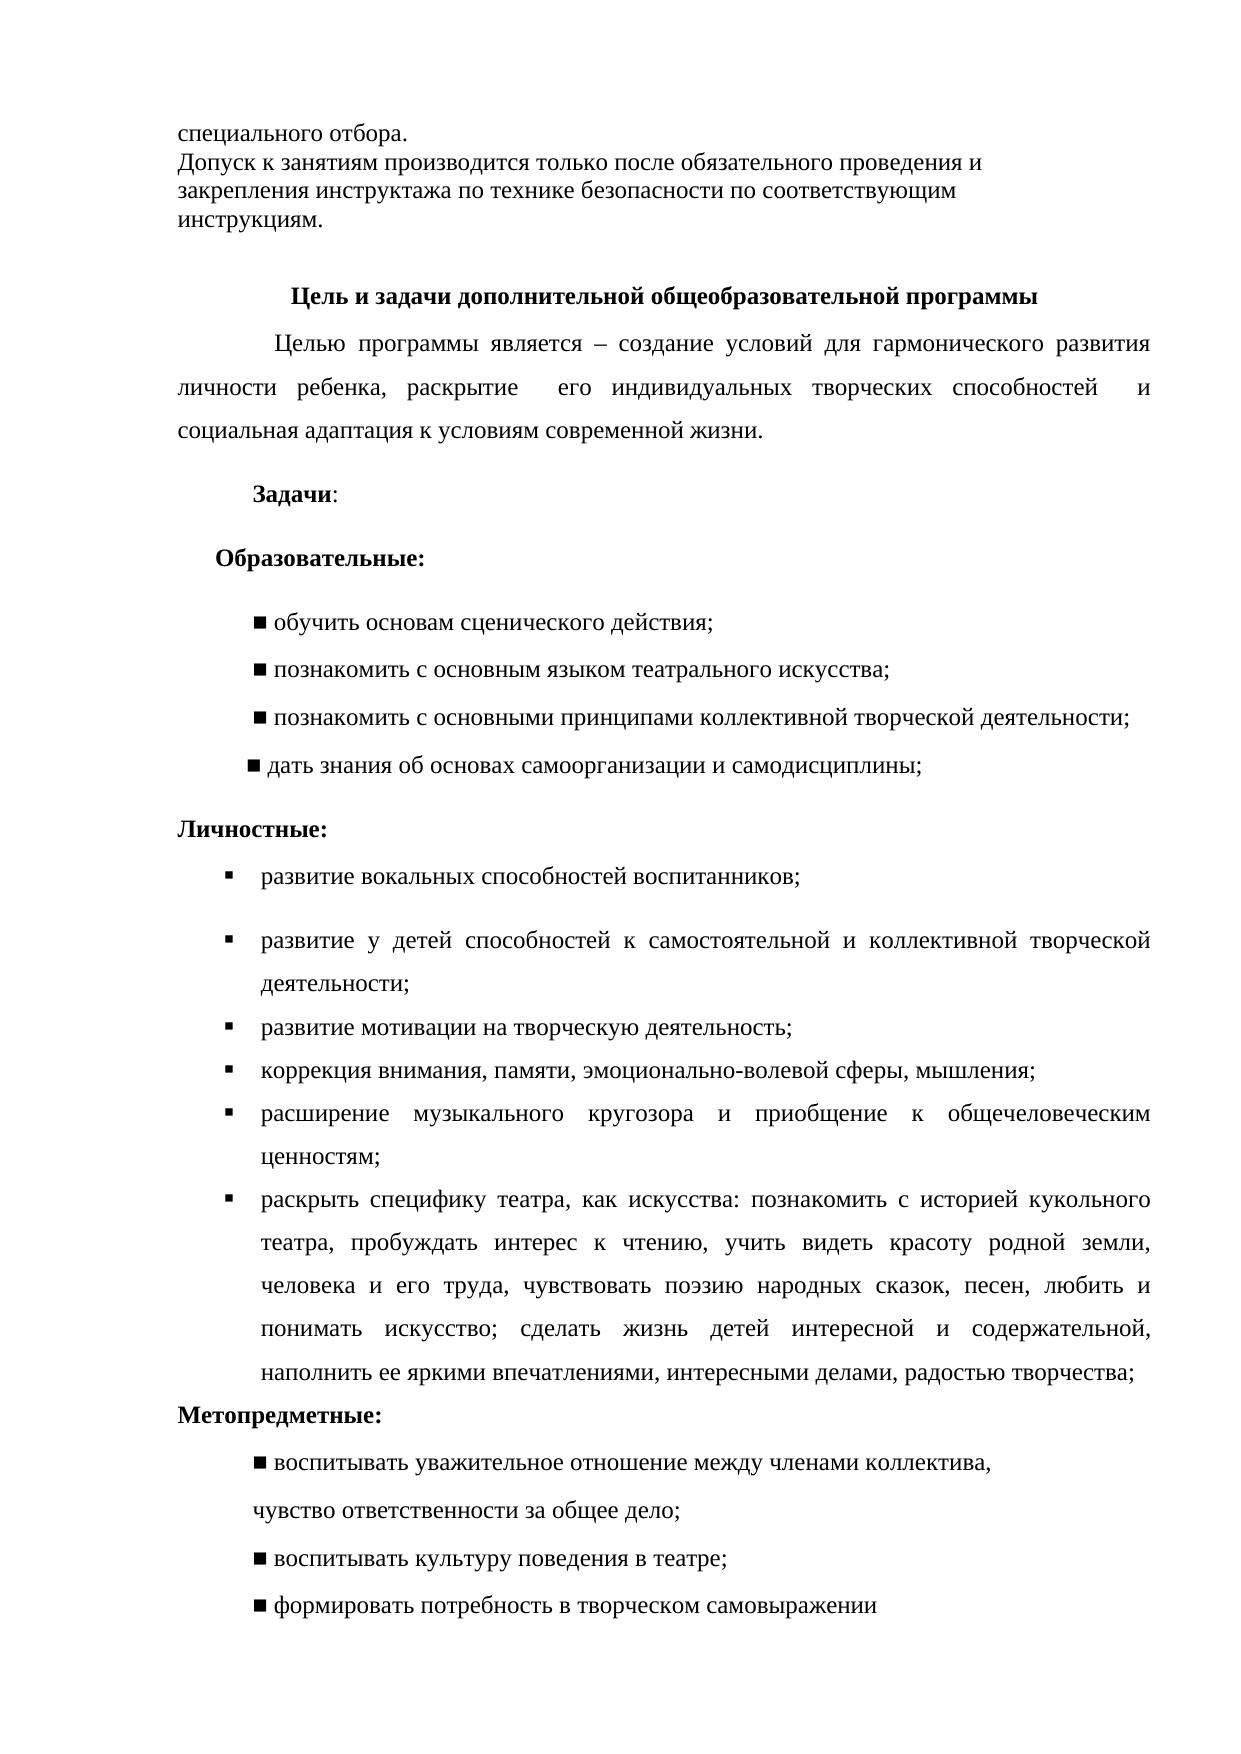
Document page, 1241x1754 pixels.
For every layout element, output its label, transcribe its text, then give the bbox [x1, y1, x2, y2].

text ■ дать знания об основах самоорганизации и самодисциплины; [177, 750, 1152, 778]
list расширение музыкального кругозора и приобщение к общечеловеческим ценностям; [223, 1098, 1152, 1170]
text Метопредметные: [177, 1400, 1152, 1428]
list развитие мотивации на творческую деятельность; [223, 1012, 1152, 1040]
list развитие у детей способностей к самостоятельной и коллективной творческой деятельности; [223, 925, 1152, 997]
text Задачи: [177, 479, 1152, 507]
text Целью программы является – создание условий для гармонического развития личности ребенка, раскрытие его индивидуальных творческих способностей и социальная адаптация к условиям современной жизни. [177, 328, 1152, 443]
text ■ познакомить с основными принципами коллективной творческой деятельности; [252, 702, 1152, 731]
text Допуск к занятиям производится только после обязательного проведения и [177, 147, 1152, 176]
text ■ обучить основам сценического действия; [252, 607, 1152, 635]
list коррекция внимания, памяти, эмоционально-волевой сферы, мышления; [223, 1055, 1152, 1083]
text ■ познакомить с основным языком театрального искусства; [252, 654, 1152, 683]
text инструкциям. [177, 204, 1152, 233]
text ■ воспитывать уважительное отношение между членами коллектива, [252, 1447, 1152, 1476]
text закрепления инструктажа по технике безопасности по соответствующим [177, 176, 1152, 204]
text ■ формировать потребность в творческом самовыражении [252, 1591, 1152, 1619]
text ■ воспитывать культуру поведения в театре; [252, 1543, 1152, 1572]
text Личностные: [177, 814, 1152, 842]
text Цель и задачи дополнительной общеобразовательной программы [177, 281, 1152, 309]
list развитие вокальных способностей воспитанников; [223, 861, 1152, 890]
list раскрыть специфику театра, как искусства: познакомить с историей кукольного театра, пробуждать интерес к чтению, учить видеть красоту родной земли, человека и его труда, чувствовать поэзию народных сказок, песен, любить и понимать искусство; сделать жизнь детей интересной и содержательной, наполнить ее яркими впечатлениями, интересными делами, радостью творчества; [223, 1184, 1152, 1385]
text чувство ответственности за общее дело; [252, 1495, 1152, 1524]
text Образовательные: [177, 543, 1152, 571]
text специального отбора. [177, 118, 1152, 147]
